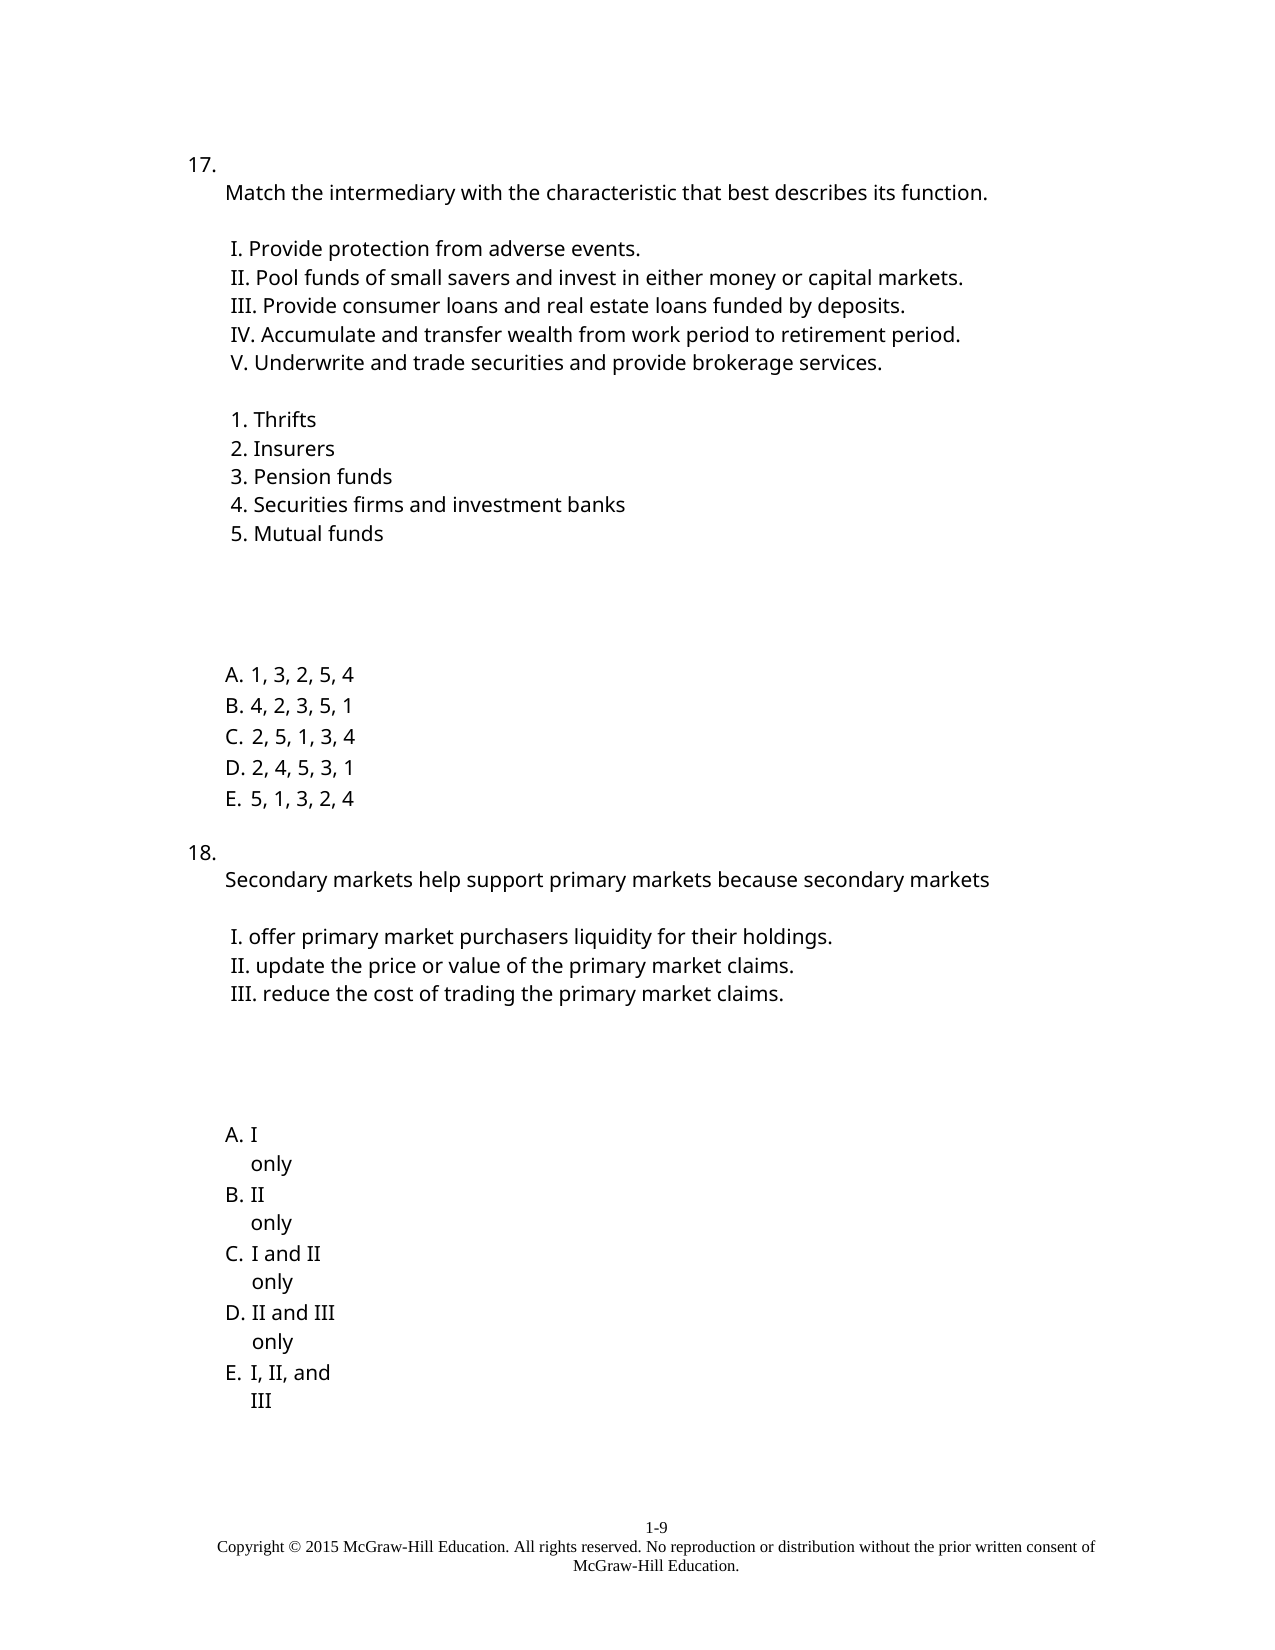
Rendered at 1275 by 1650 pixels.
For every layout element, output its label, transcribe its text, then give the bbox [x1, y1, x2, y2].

table_header 18. [188, 838, 225, 1415]
table_header 17. [188, 150, 225, 812]
table_header Secondary markets help support primary markets because secondary markets I. offer primary market purchasers liquidity for their holdings. II. update the price or value of the primary market claims. III. reduce the cost of trading the primary market claims. [225, 838, 1125, 1415]
table_header Match the intermediary with the characteristic that best describes its function. I. Provide protection from adverse events. II. Pool funds of small savers and invest in either money or capital markets. III. Provide consumer loans and real estate loans funded by deposits. IV. Accumulate and transfer wealth from work period to retirement period. V. Underwrite and trade securities and provide brokerage services. 1. Thrifts 2. Insurers 3. Pension funds 4. Securities firms and investment banks 5. Mutual funds [225, 150, 1125, 812]
